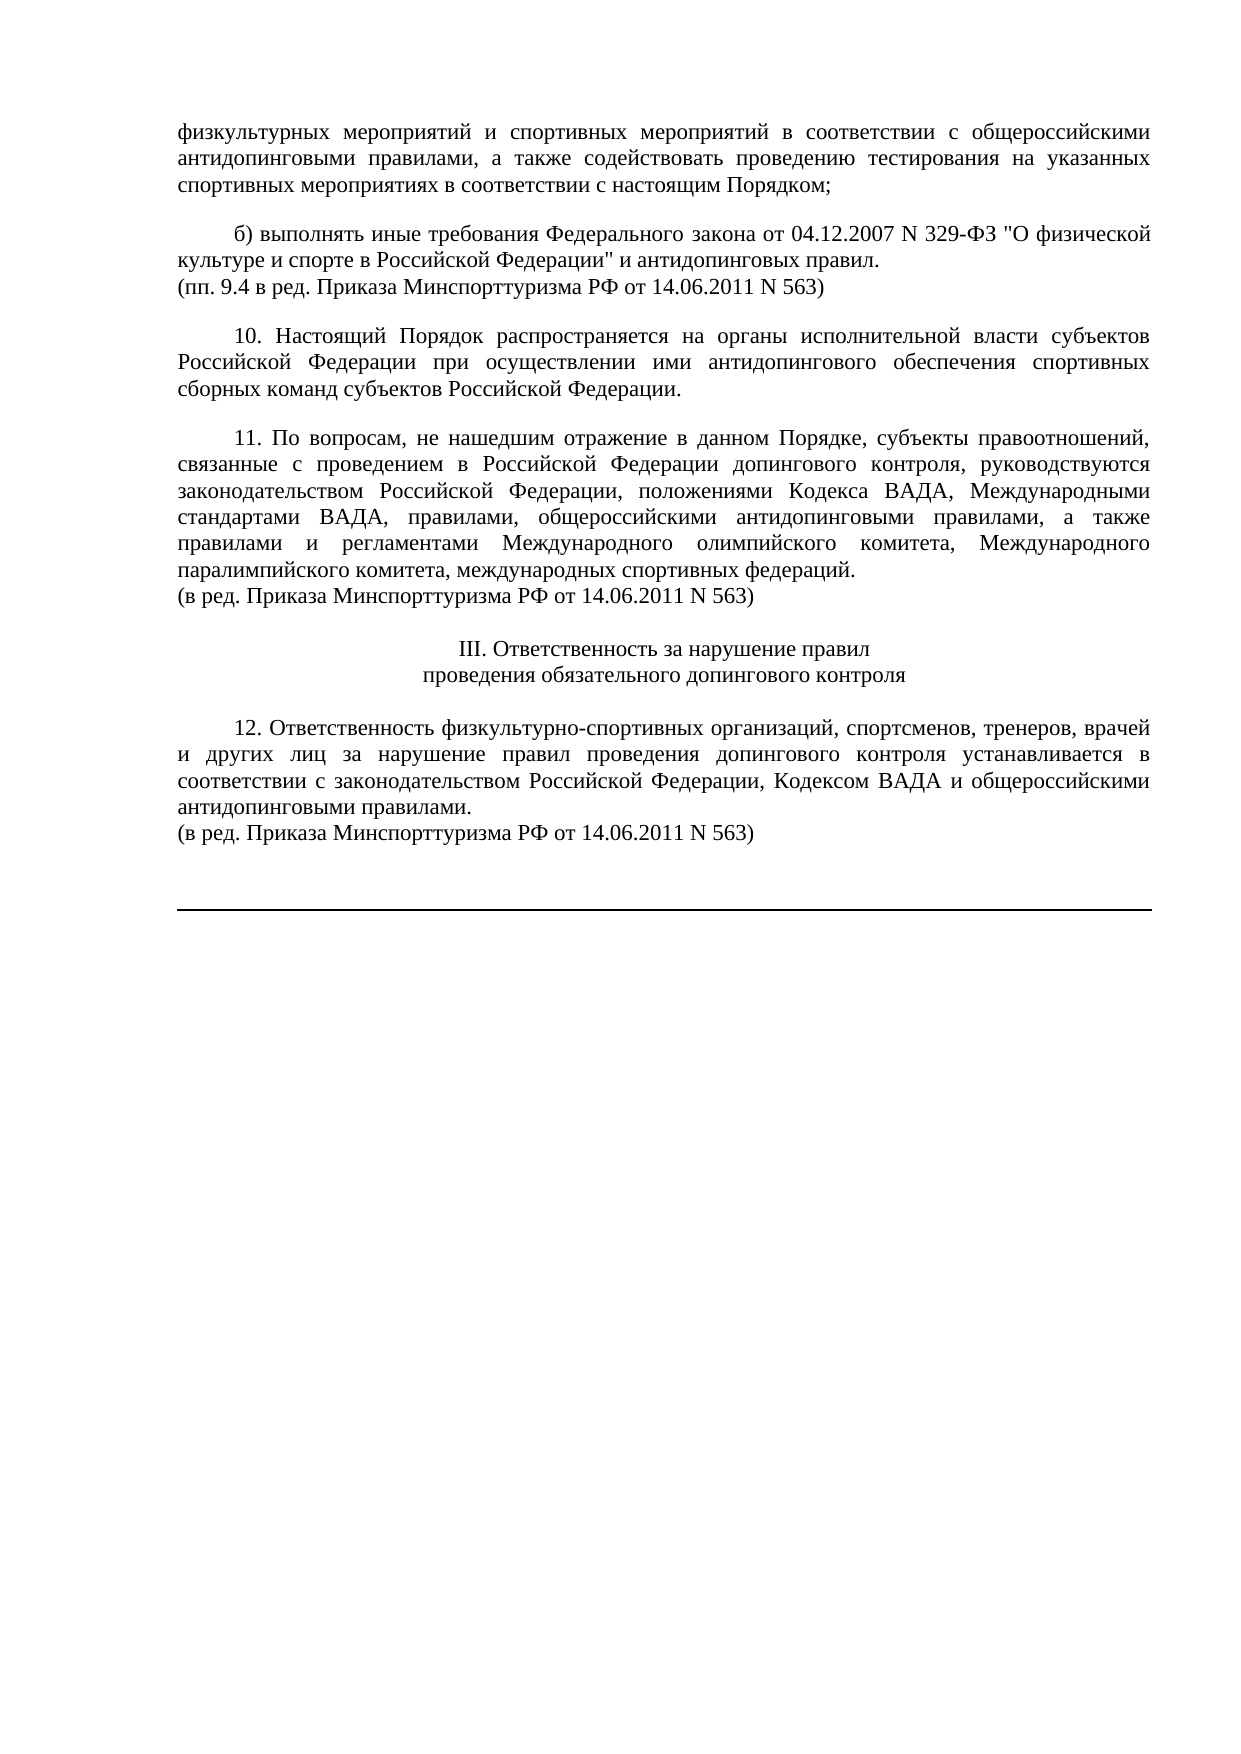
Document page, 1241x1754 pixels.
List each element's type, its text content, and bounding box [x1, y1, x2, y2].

text проведения обязательного допингового контроля [177, 661, 1152, 688]
text б) выполнять иные требования Федерального закона от 04.12.2007 N 329-ФЗ "О физической культуре и спорте в Российской Федерации" и антидопинговых правил. [177, 220, 1152, 273]
text 10. Настоящий Порядок распространяется на органы исполнительной власти субъектов Российской Федерации при осуществлении ими антидопингового обеспечения спортивных сборных команд субъектов Российской Федерации. [177, 322, 1152, 401]
text 12. Ответственность физкультурно-спортивных организаций, спортсменов, тренеров, врачей и других лиц за нарушение правил проведения допингового контроля устанавливается в соответствии с законодательством Российской Федерации, Кодексом ВАДА и общероссийскими антидопинговыми правилами. [177, 714, 1152, 819]
text (в ред. Приказа Минспорттуризма РФ от 14.06.2011 N 563) [177, 582, 1152, 608]
text (пп. 9.4 в ред. Приказа Минспорттуризма РФ от 14.06.2011 N 563) [177, 273, 1152, 299]
text 11. По вопросам, не нашедшим отражение в данном Порядке, субъекты правоотношений, связанные с проведением в Российской Федерации допингового контроля, руководствуются законодательством Российской Федерации, положениями Кодекса ВАДА, Международными стандартами ВАДА, правилами, общероссийскими антидопинговыми правилами, а также правилами и регламентами Международного олимпийского комитета, Международного паралимпийского комитета, международных спортивных федераций. [177, 424, 1152, 582]
text III. Ответственность за нарушение правил [177, 635, 1152, 661]
text (в ред. Приказа Минспорттуризма РФ от 14.06.2011 N 563) [177, 819, 1152, 846]
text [177, 118, 1152, 197]
